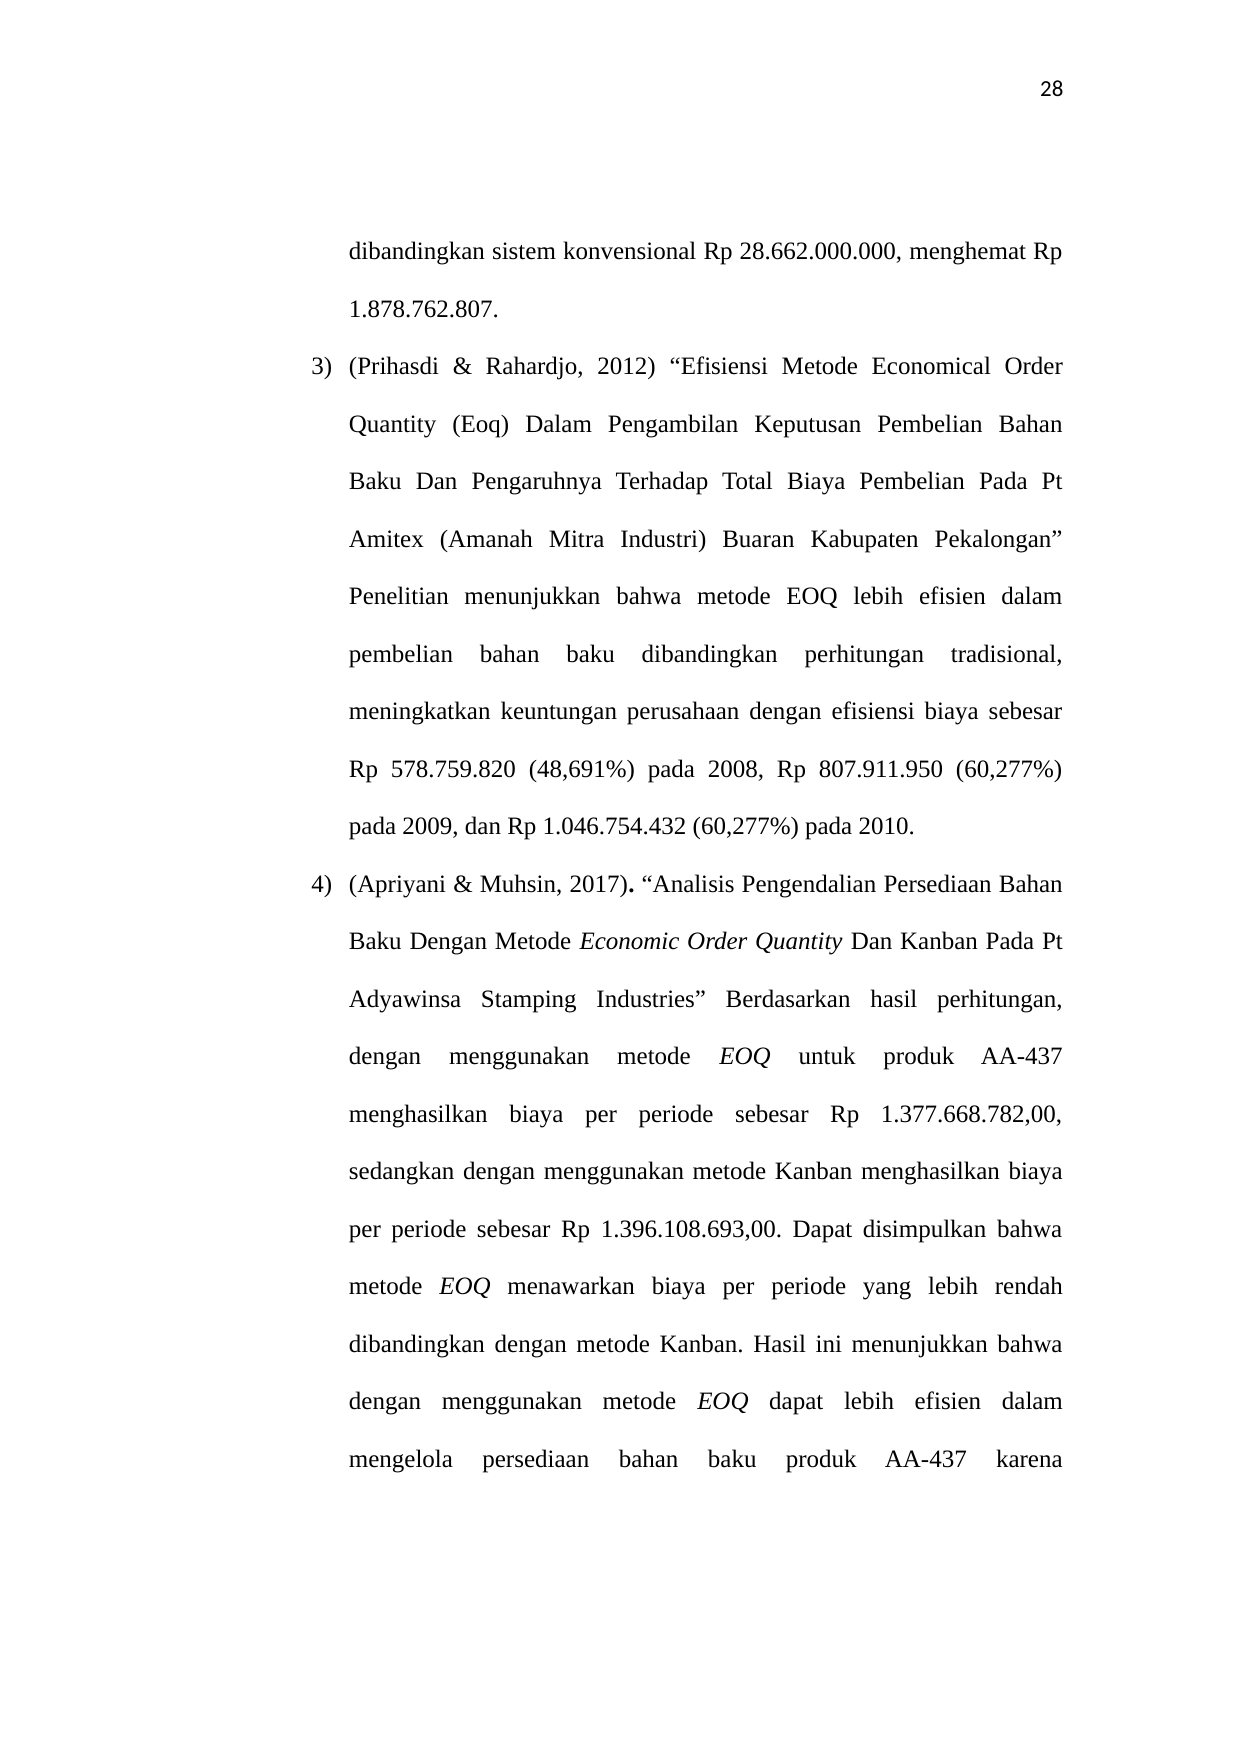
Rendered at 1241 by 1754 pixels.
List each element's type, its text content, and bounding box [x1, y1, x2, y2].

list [311, 869, 1063, 1472]
list (Prihasdi & Rahardjo, 2012) “Efisiensi Metode Economical Order Quantity (Eoq) Dalam Pengambilan Keputusan Pembelian Bahan Baku Dan Pengaruhnya Terhadap Total Biaya Pembelian Pada Pt Amitex (Amanah Mitra Industri) Buaran Kabupaten Pekalongan” Penelitian menunjukkan bahwa metode EOQ lebih efisien dalam pembelian bahan baku dibandingkan perhitungan tradisional, meningkatkan keuntungan perusahaan dengan efisiensi biaya sebesar Rp 578.759.820 (48,691%) pada 2008, Rp 807.911.950 (60,277%) pada 2009, dan Rp 1.046.754.432 (60,277%) pada 2010. [311, 351, 1063, 840]
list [311, 236, 1063, 322]
